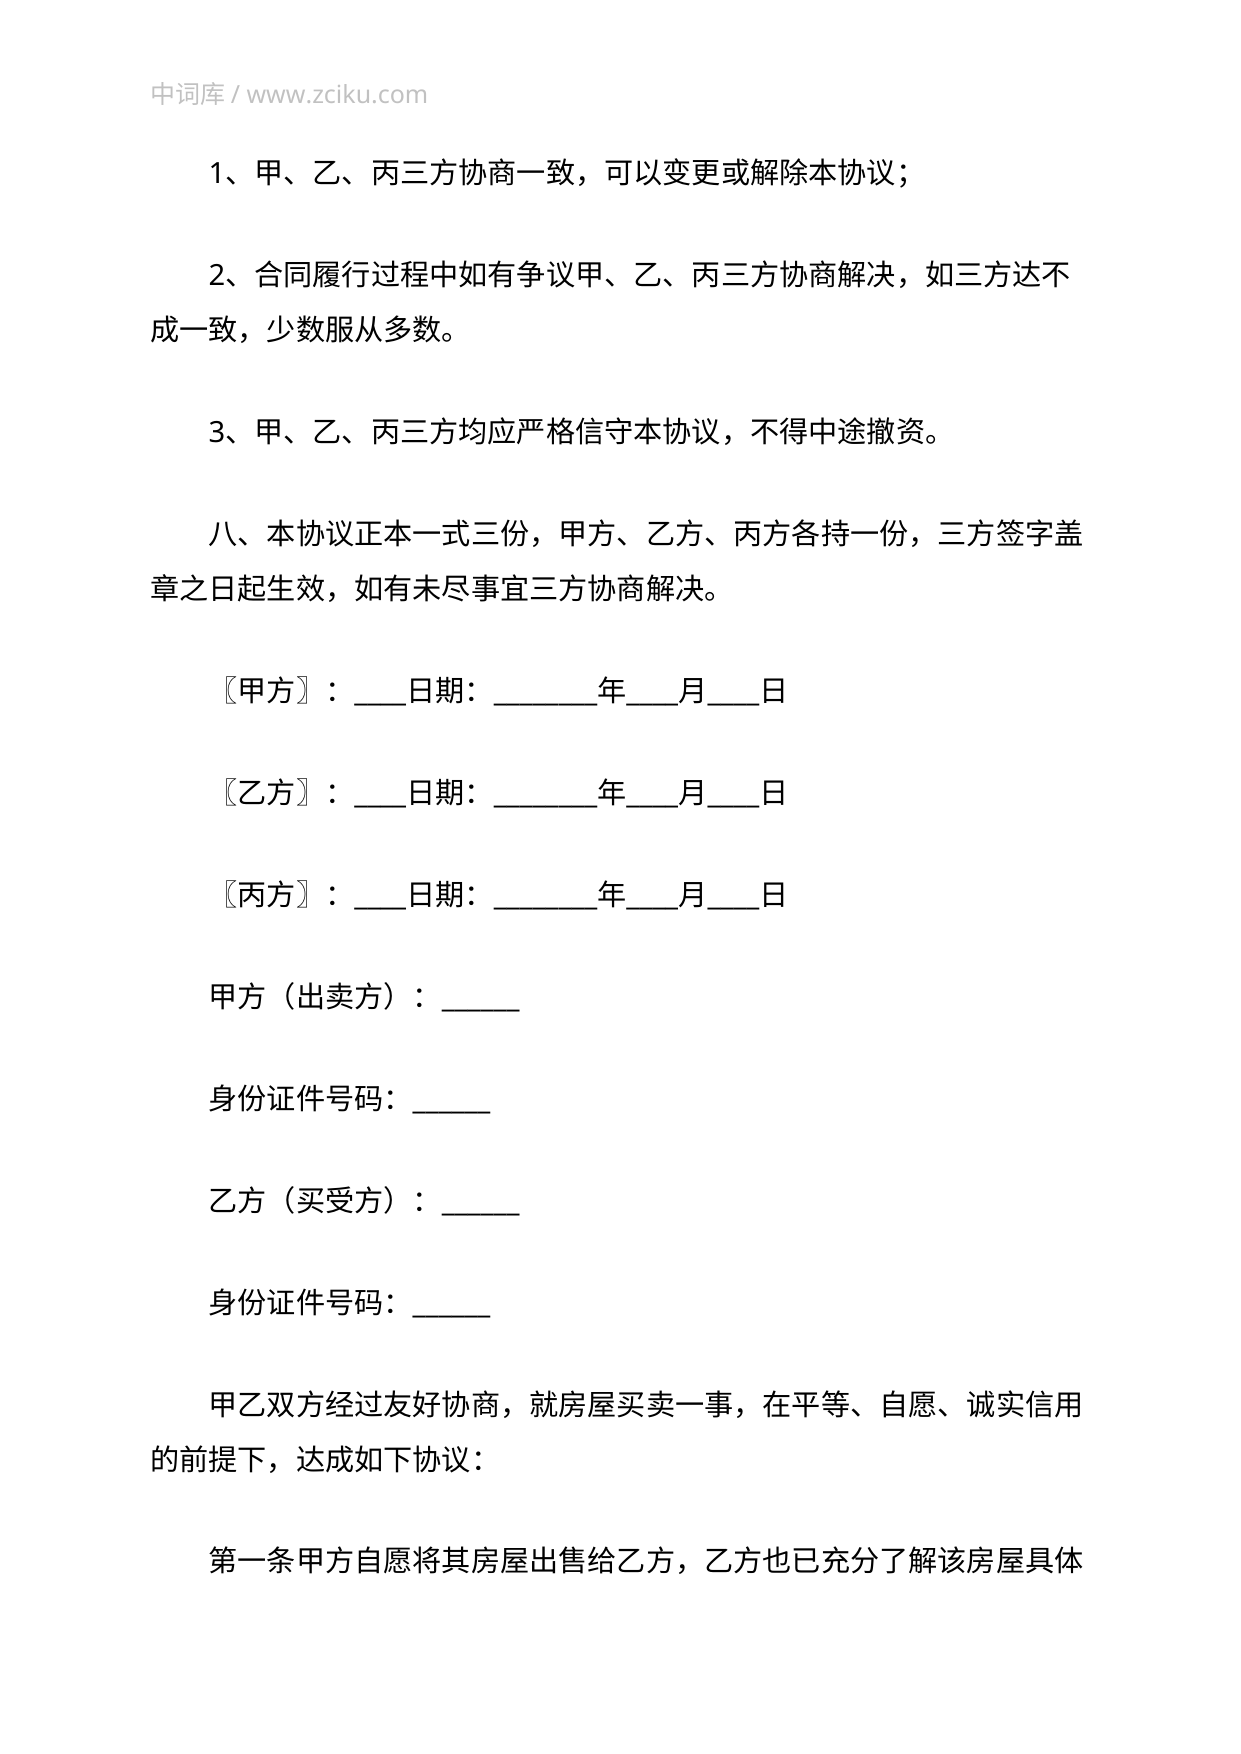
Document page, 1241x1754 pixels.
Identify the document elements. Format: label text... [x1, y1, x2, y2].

text 〖甲方〗：____日期：________年____月____日 [150, 667, 1090, 710]
text 身份证件号码：______ [150, 1075, 1090, 1118]
text 八、本协议正本一式三份，甲方、乙方、丙方各持一份，三方签字盖章之日起生效，如有未尽事宜三方协商解决。 [150, 511, 1090, 608]
text 3、甲、乙、丙三方均应严格信守本协议，不得中途撤资。 [150, 409, 1090, 451]
text 〖乙方〗：____日期：________年____月____日 [150, 769, 1090, 812]
text 甲乙双方经过友好协商，就房屋买卖一事，在平等、自愿、诚实信用的前提下，达成如下协议： [150, 1381, 1090, 1478]
text 〖丙方〗：____日期：________年____月____日 [150, 871, 1090, 914]
text 身份证件号码：______ [150, 1279, 1090, 1322]
text 2、合同履行过程中如有争议甲、乙、丙三方协商解决，如三方达不成一致，少数服从多数。 [150, 252, 1090, 349]
text 乙方（买受方）：______ [150, 1177, 1090, 1220]
text 甲方（出卖方）：______ [150, 973, 1090, 1016]
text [150, 1538, 1090, 1580]
text 1、甲、乙、丙三方协商一致，可以变更或解除本协议； [150, 150, 1090, 192]
